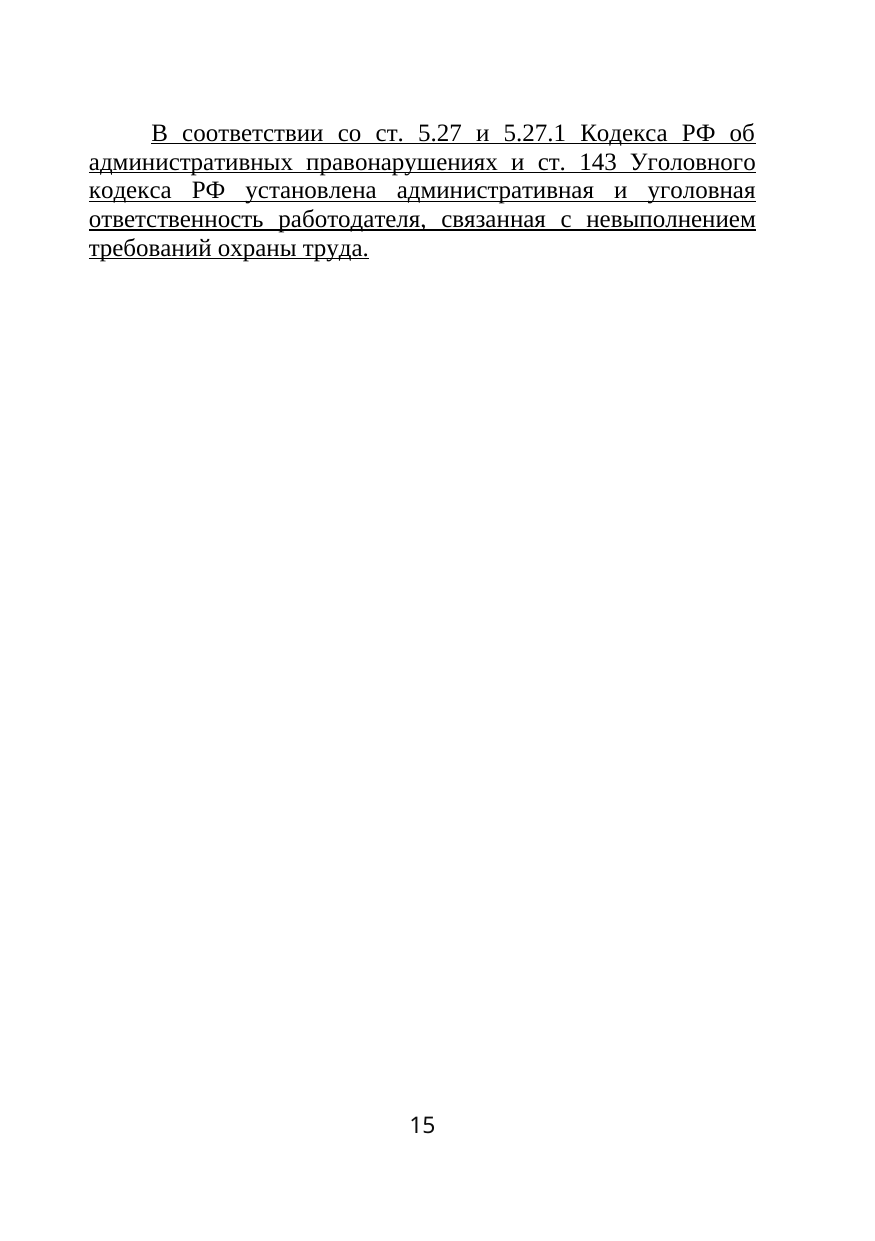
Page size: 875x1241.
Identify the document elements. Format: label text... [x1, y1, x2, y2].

text В соответствии со ст. 5.27 и 5.27.1 Кодекса РФ об административных правонарушениях и ст. 143 Уголовного кодекса РФ установлена административная и уголовная ответственность работодателя, связанная с невыполнением требований охраны труда. [89, 231, 756, 262]
text В соответствии со ст. 5.27 и 5.27.1 Кодекса РФ об административных правонарушениях и ст. 143 Уголовного кодекса РФ установлена административная и уголовная ответственность работодателя, связанная с невыполнением требований охраны труда. [89, 173, 756, 201]
text В соответствии со ст. 5.27 и 5.27.1 Кодекса РФ об административных правонарушениях и ст. 143 Уголовного кодекса РФ установлена административная и уголовная ответственность работодателя, связанная с невыполнением требований охраны труда. [89, 118, 756, 172]
text В соответствии со ст. 5.27 и 5.27.1 Кодекса РФ об административных правонарушениях и ст. 143 Уголовного кодекса РФ установлена административная и уголовная ответственность работодателя, связанная с невыполнением требований охраны труда. [89, 202, 756, 229]
